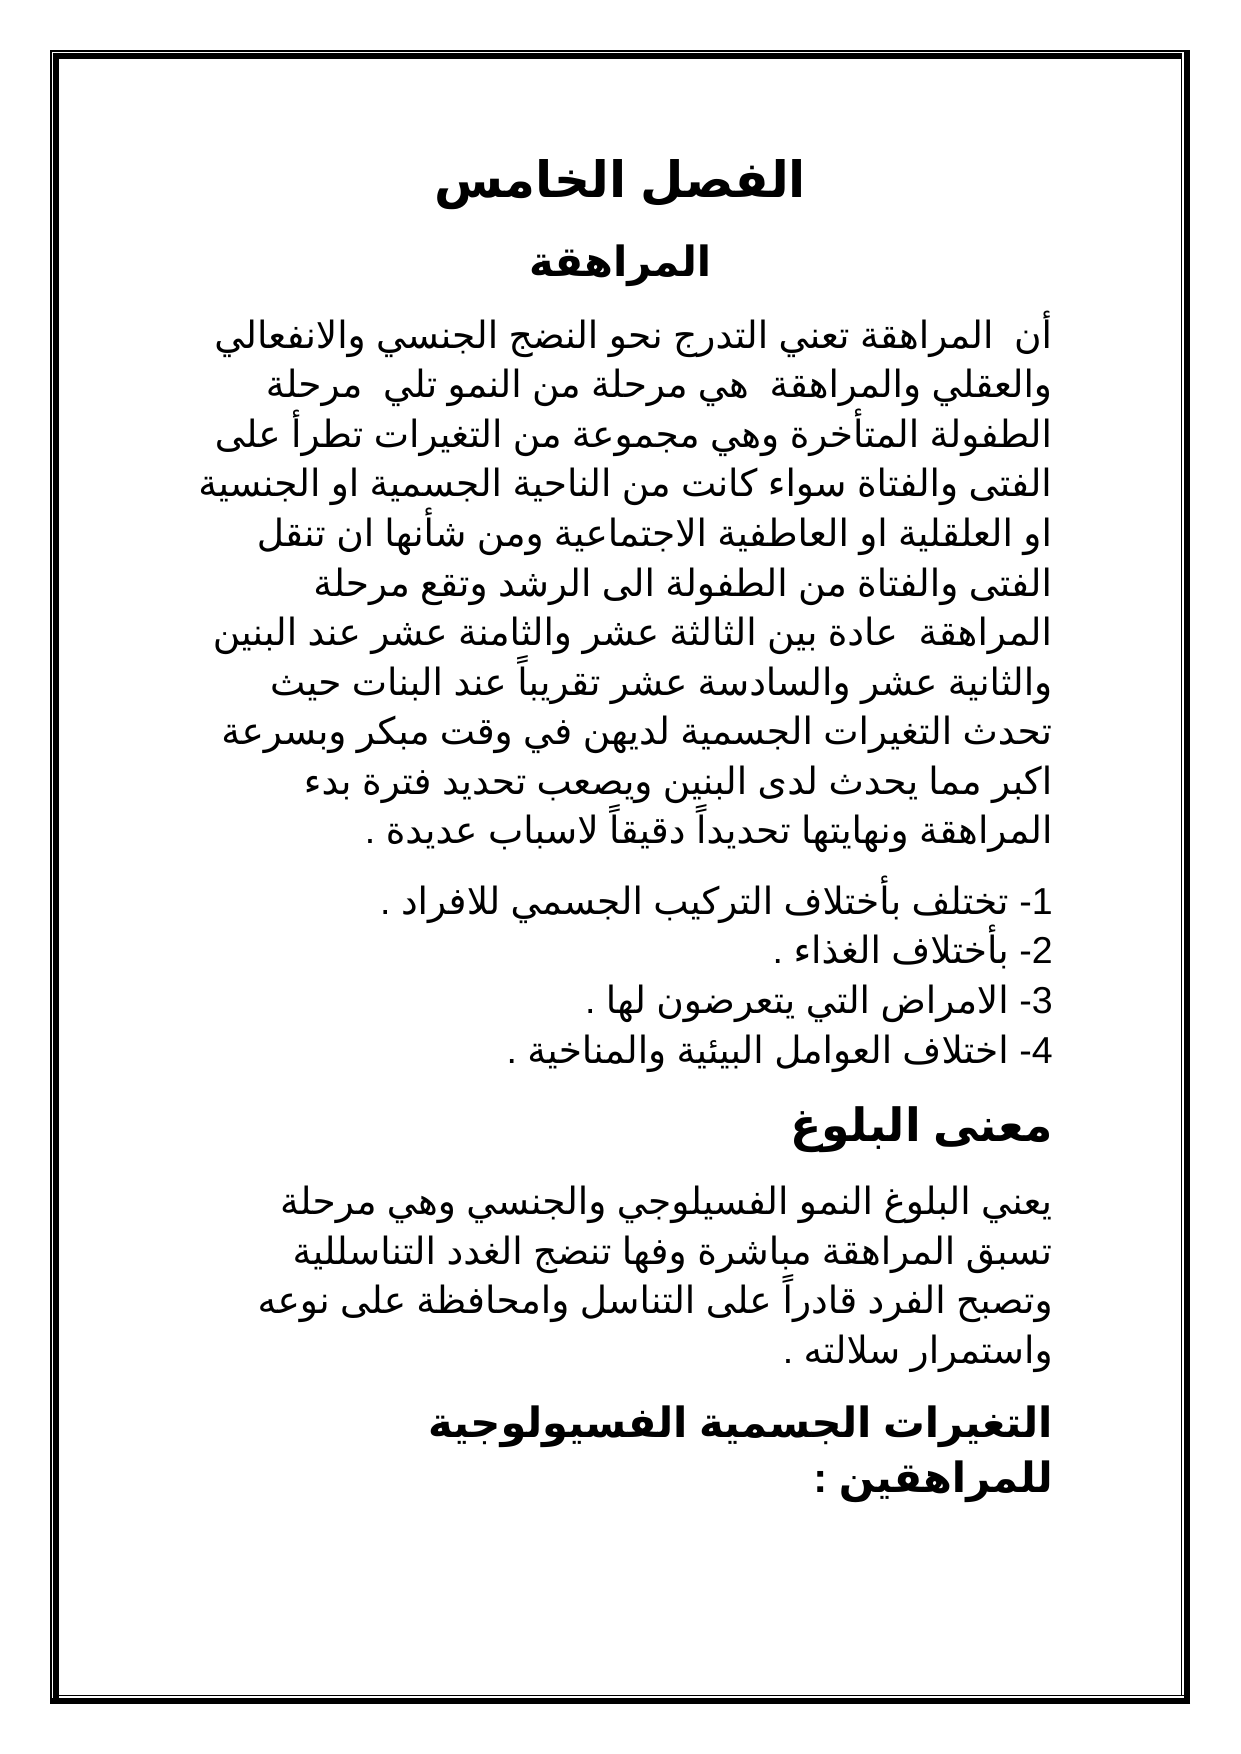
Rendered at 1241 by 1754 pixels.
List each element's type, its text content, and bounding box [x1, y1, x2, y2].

text التغيرات الجسمية الفسيولوجية للمراهقين : [187, 1399, 1053, 1502]
text 1- تختلف بأختلاف التركيب الجسمي للافراد . 2- بأختلاف الغذاء . 3- الامراض التي يتعرضون لها . 4- اختلاف العوامل البيئية والمناخية . [187, 879, 1053, 1071]
text معنى البلوغ [187, 1098, 1053, 1151]
text الفصل الخامس [187, 150, 1053, 207]
text أن المراهقة تعني التدرج نحو النضج الجنسي والانفعالي والعقلي والمراهقة هي مرحلة من النمو تلي مرحلة الطفولة المتأخرة وهي مجموعة من التغيرات تطرأ على الفتى والفتاة سواء كانت من الناحية الجسمية او الجنسية او العلقلية او العاطفية الاجتماعية ومن شأنها ان تنقل الفتى والفتاة من الطفولة الى الرشد وتقع مرحلة المراهقة عادة بين الثالثة عشر والثامنة عشر عند البنين والثانية عشر والسادسة عشر تقريباً عند البنات حيث تحدث التغيرات الجسمية لديهن في وقت مبكر وبسرعة اكبر مما يحدث لدى البنين ويصعب تحديد فترة بدء المراهقة ونهايتها تحديداً دقيقاً لاسباب عديدة . [187, 313, 1053, 852]
text يعني البلوغ النمو الفسيلوجي والجنسي وهي مرحلة تسبق المراهقة مباشرة وفها تنضج الغدد التناسللية وتصبح الفرد قادراً على التناسل وامحافظة على نوعه واستمرار سلالته . [187, 1179, 1053, 1371]
text المراهقة [187, 237, 1053, 285]
